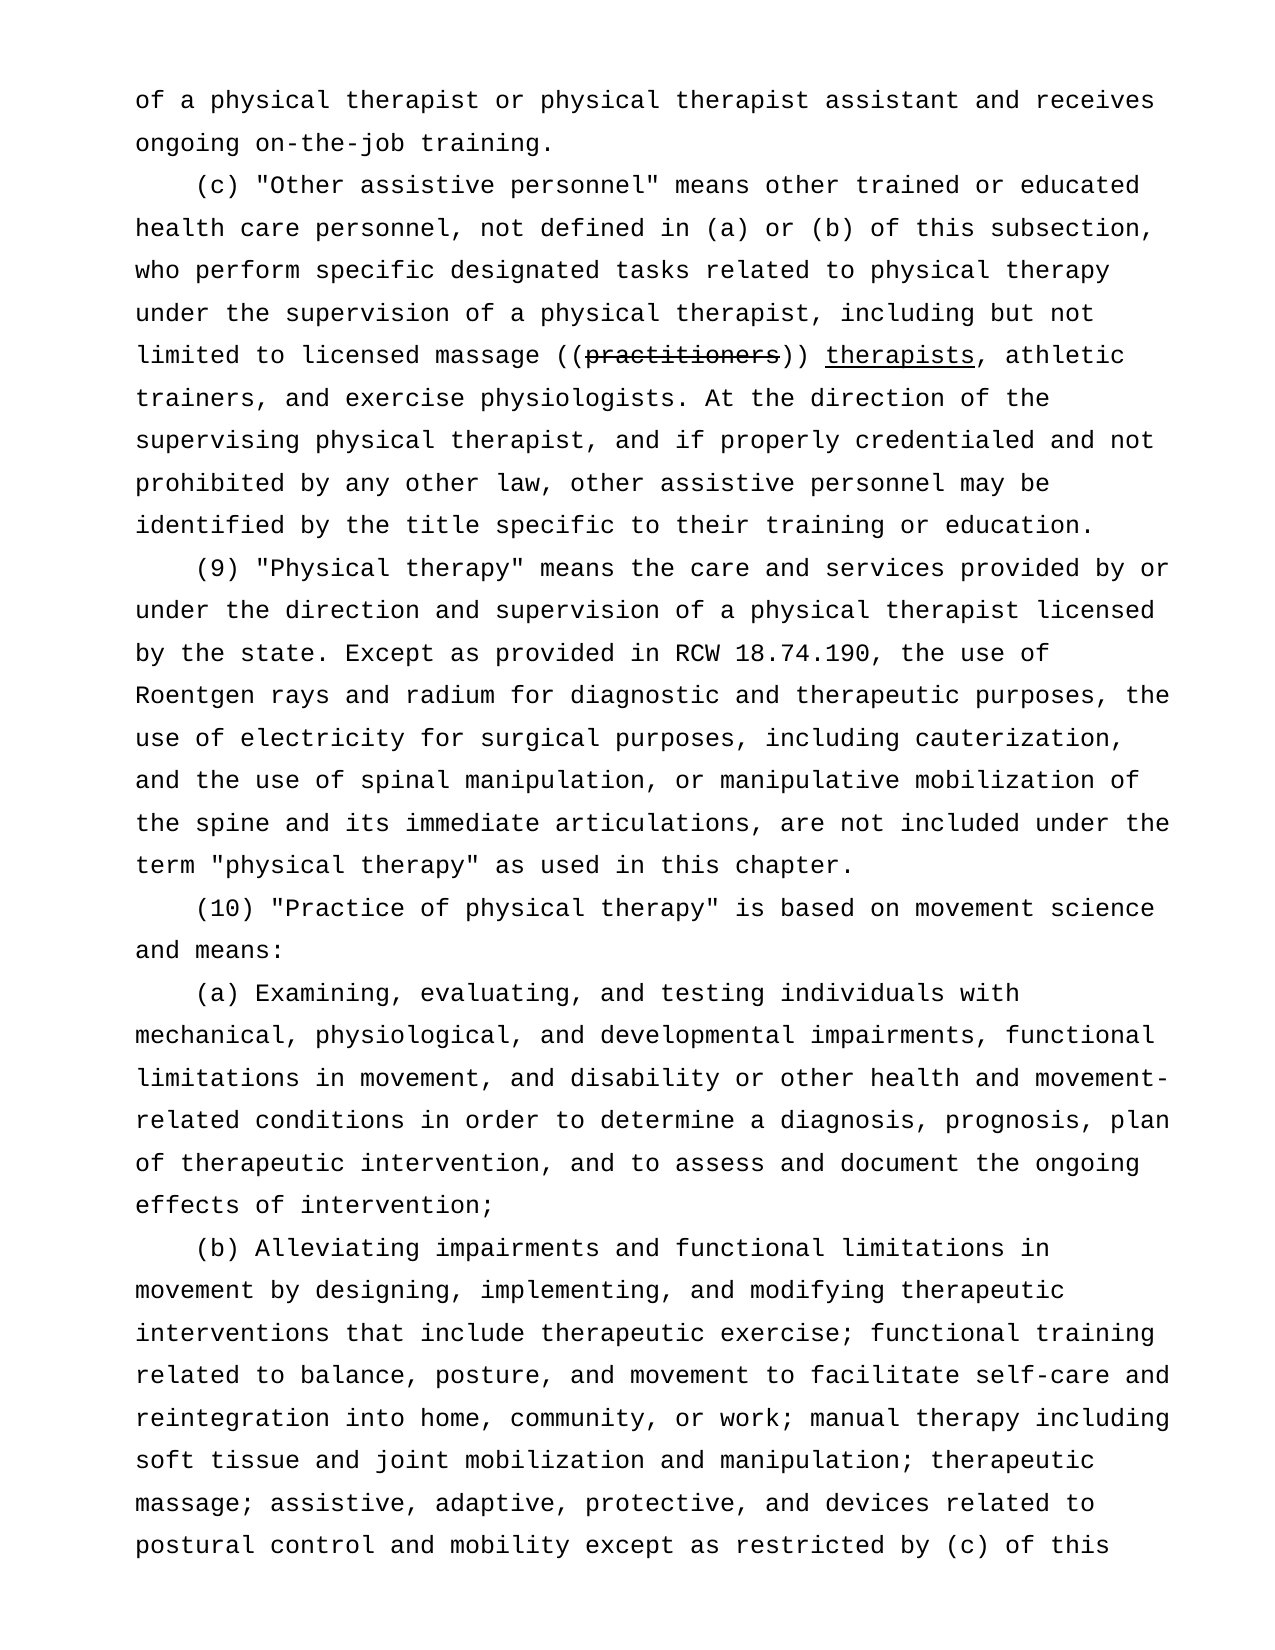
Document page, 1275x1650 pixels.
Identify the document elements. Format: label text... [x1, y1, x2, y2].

text (10) "Practice of physical therapy" is based on movement science and means: [135, 882, 1170, 967]
text (a) Examining, evaluating, and testing individuals with mechanical, physiological, and developmental impairments, functional limitations in movement, and disability or other health and movement-related conditions in order to determine a diagnosis, prognosis, plan of therapeutic intervention, and to assess and document the ongoing effects of intervention; [135, 967, 1170, 1222]
text (9) "Physical therapy" means the care and services provided by or under the direction and supervision of a physical therapist licensed by the state. Except as provided in RCW 18.74.190, the use of Roentgen rays and radium for diagnostic and therapeutic purposes, the use of electricity for surgical purposes, including cauterization, and the use of spinal manipulation, or manipulative mobilization of the spine and its immediate articulations, are not included under the term "physical therapy" as used in this chapter. [135, 542, 1170, 882]
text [135, 75, 1170, 160]
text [135, 1222, 1170, 1562]
text (c) "Other assistive personnel" means other trained or educated health care personnel, not defined in (a) or (b) of this subsection, who perform specific designated tasks related to physical therapy under the supervision of a physical therapist, including but not limited to licensed massage ((practitioners)) therapists, athletic trainers, and exercise physiologists. At the direction of the supervising physical therapist, and if properly credentialed and not prohibited by any other law, other assistive personnel may be identified by the title specific to their training or education. [135, 160, 1170, 542]
